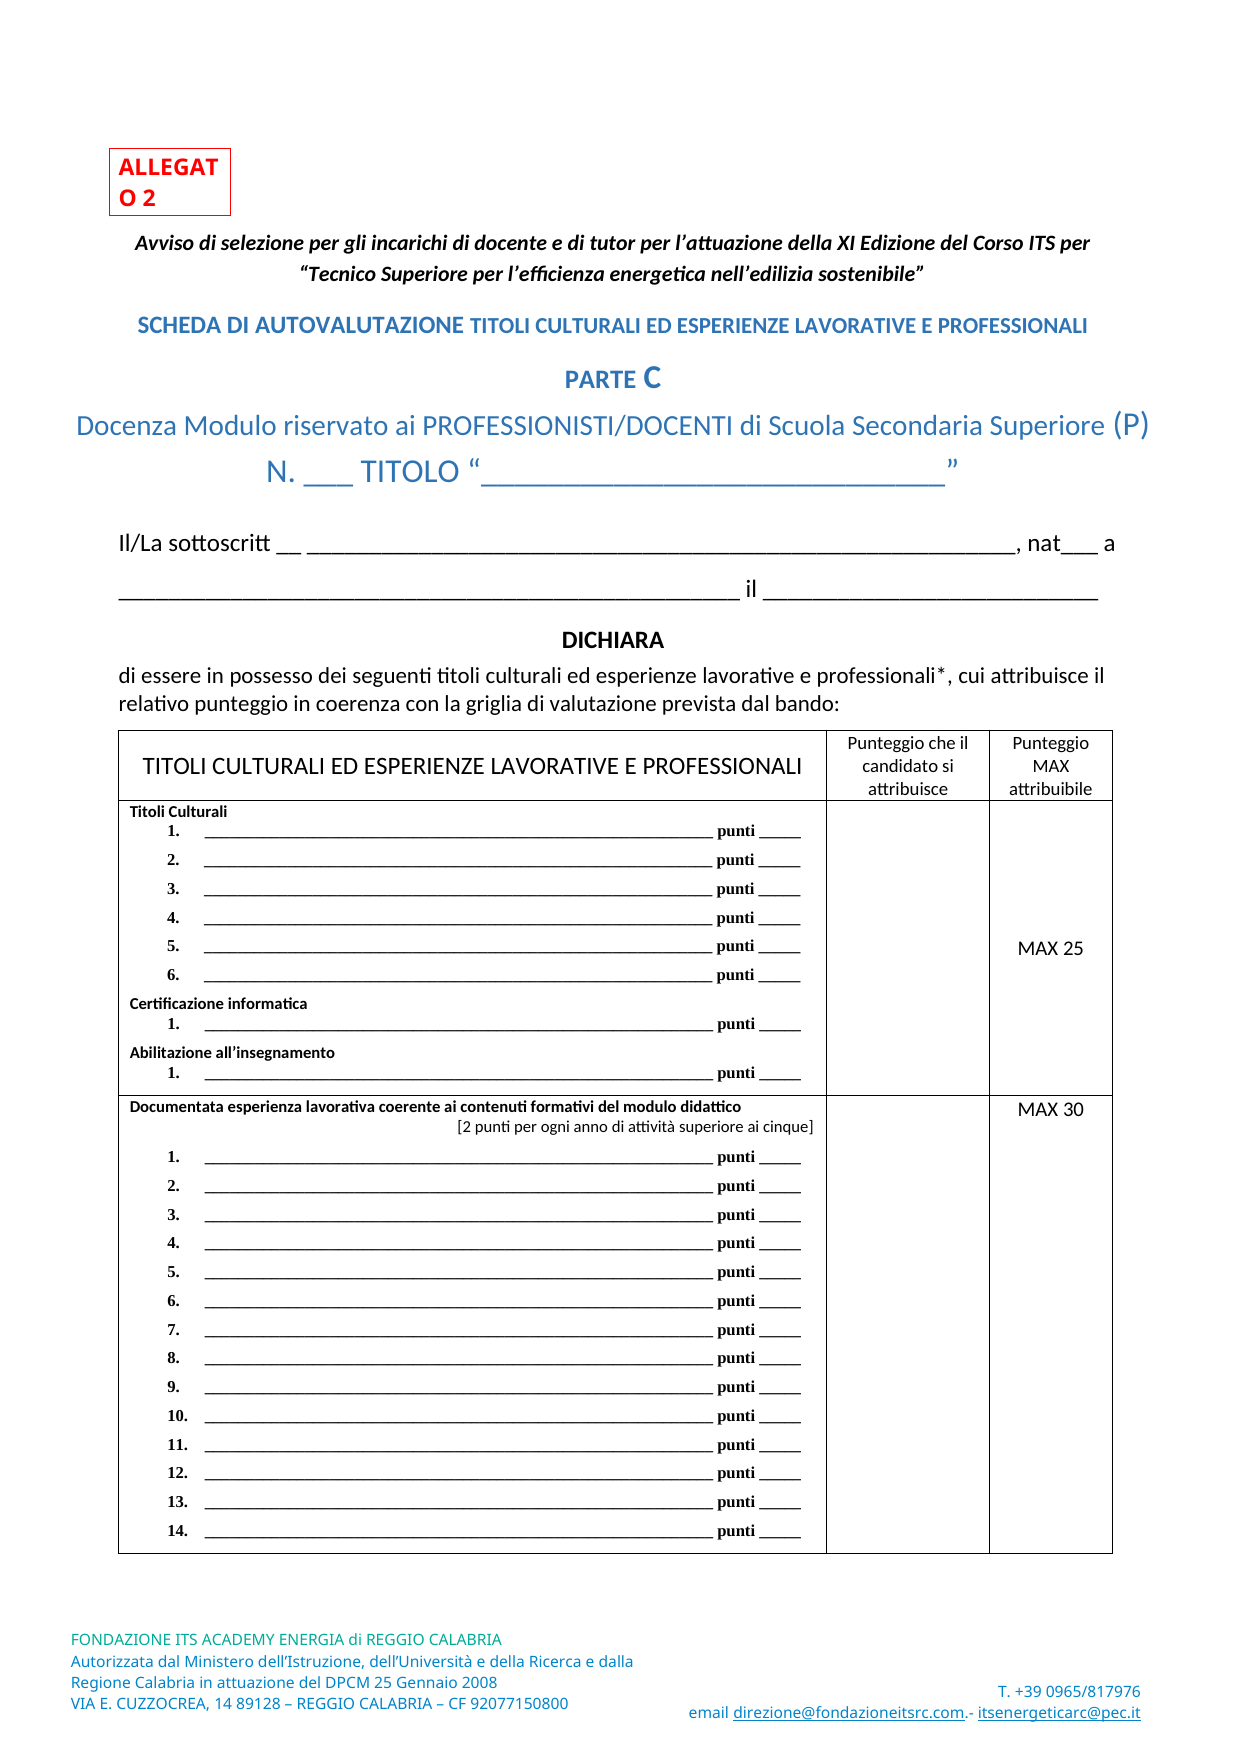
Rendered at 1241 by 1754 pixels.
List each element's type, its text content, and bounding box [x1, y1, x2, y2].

table_header Punteggio MAX attribuibile [990, 731, 1112, 800]
text di essere in possesso dei seguenti titoli culturali ed esperienze lavorative e professionali*, cui attribuisce il relativo punteggio in coerenza con la griglia di valutazione prevista dal bando: [118, 661, 1107, 717]
table_header TITOLI CULTURALI ED ESPERIENZE LAVORATIVE E PROFESSIONALI [119, 731, 826, 800]
picture [239, 1658, 244, 1667]
text N. ___ TITOLO “____________________________” [44, 450, 1181, 490]
text “Tecnico Superiore per l’efficienza energetica nell’edilizia sostenibile” [74, 260, 1137, 286]
table_header Punteggio che il candidato si attribuisce [827, 731, 989, 800]
text Avviso di selezione per gli incarichi di docente e di tutor per l’attuazione della XI Edizione del Corso ITS per [74, 229, 1137, 256]
table_cell MAX 25 [990, 801, 1112, 1095]
picture [426, 1679, 431, 1688]
table_cell MAX 30 [990, 1096, 1112, 1553]
text parte C [44, 356, 1181, 397]
picture [950, 1709, 955, 1718]
picture [410, 1658, 415, 1667]
table_cell [827, 1096, 989, 1553]
text Il/La sottoscritt __ _________________________________________________________, nat___ a __________________________________________________ il ___________________________ [118, 527, 1181, 603]
table_cell Titoli Culturali _____________________________________________________________ punti _____ _____________________________________________________________ punti _____ _____________________________________________________________ punti _____ _____________________________________________________________ punti _____ _____________________________________________________________ punti _____ _____________________________________________________________ punti _____ Certificazione informatica _____________________________________________________________ punti _____ Abilitazione all’insegnamento _____________________________________________________________ punti _____ [119, 801, 826, 1095]
table_cell [827, 801, 989, 1095]
text Docenza Modulo riservato ai PROFESSIONISTI/DOCENTI di Scuola Secondaria Superiore (P) [44, 403, 1181, 444]
text ALLEGATO 2 [110, 149, 230, 215]
text SCHEDA DI AUTOVALUTAZIONE TITOLI CULTURALI ED ESPERIENZE LAVORATIVE E PROFESSIONALI [44, 309, 1181, 339]
text DICHIARA [44, 625, 1181, 655]
picture [1074, 1709, 1079, 1718]
